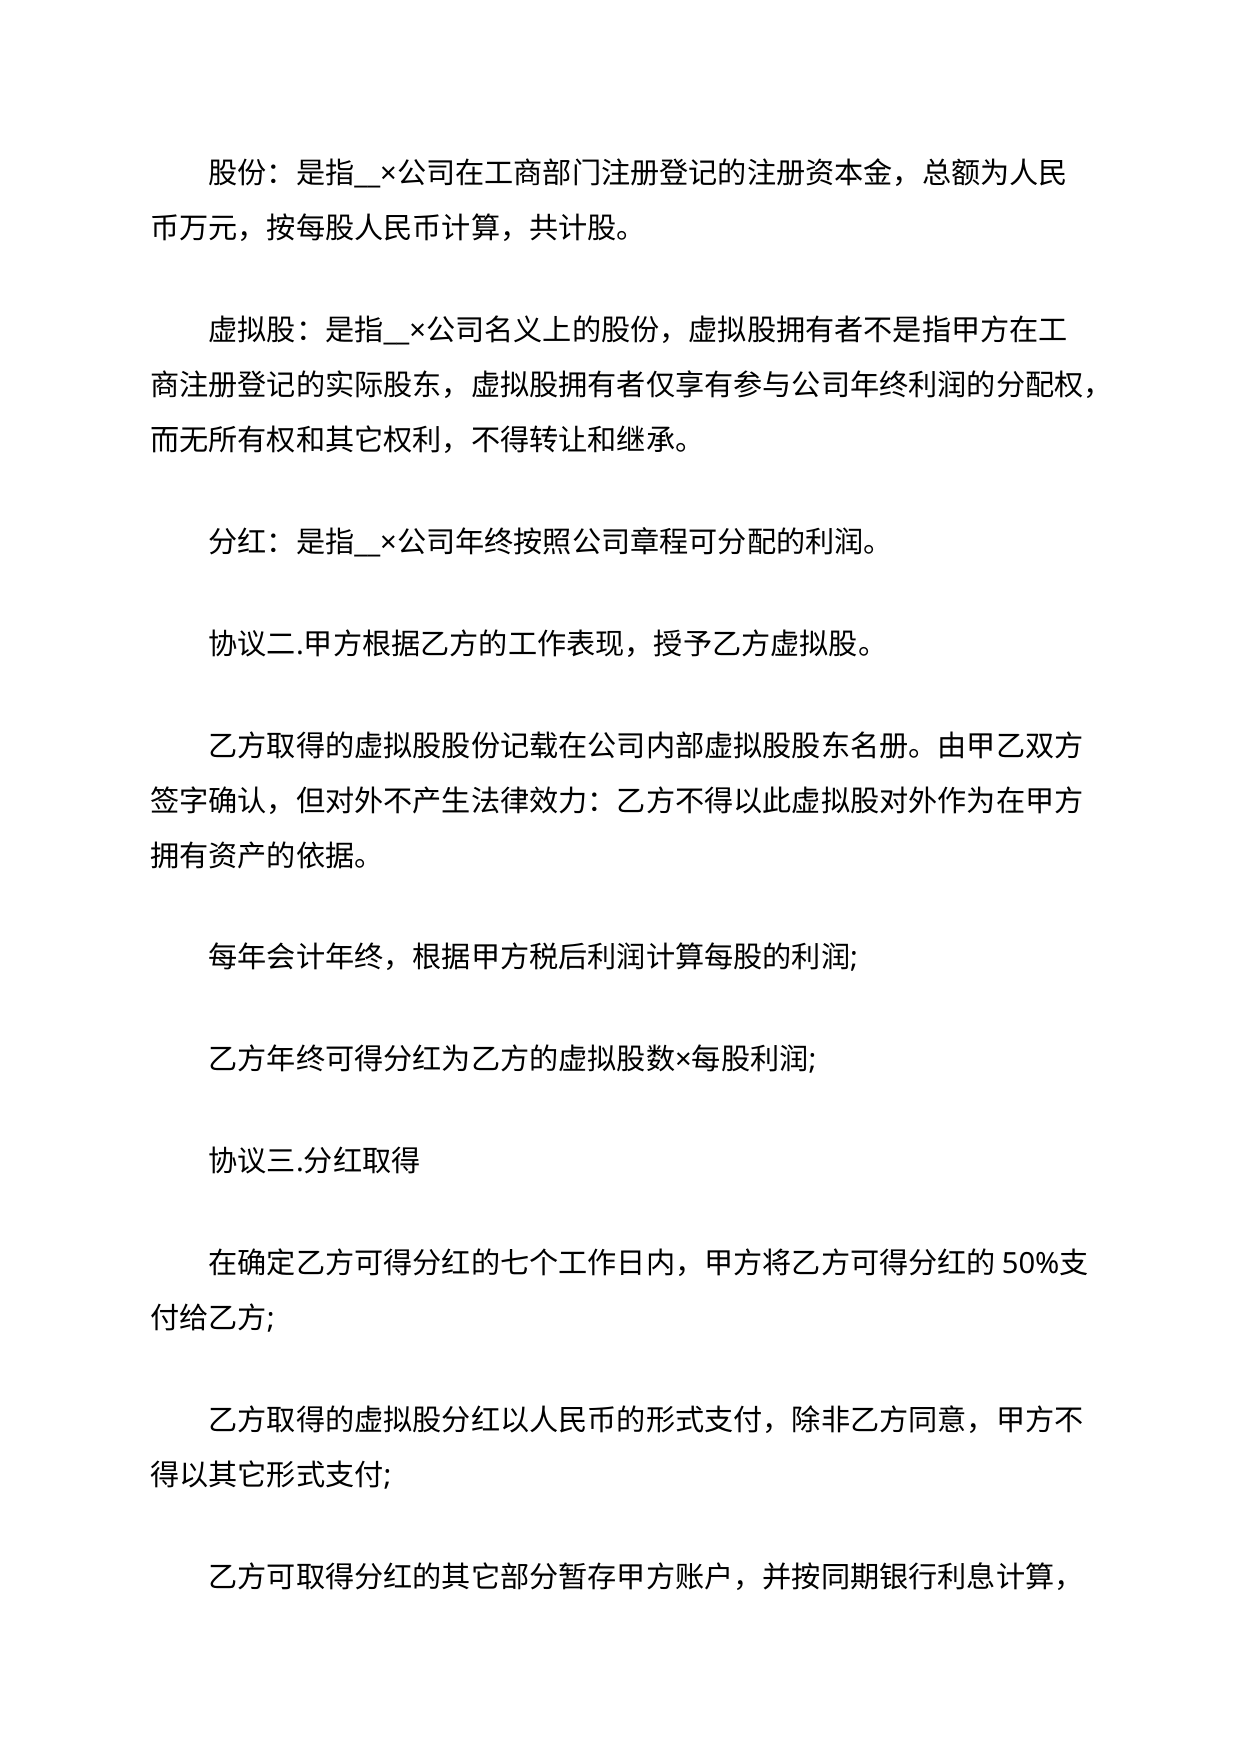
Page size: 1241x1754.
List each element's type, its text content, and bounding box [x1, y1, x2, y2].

text 虚拟股：是指__×公司名义上的股份，虚拟股拥有者不是指甲方在工商注册登记的实际股东，虚拟股拥有者仅享有参与公司年终利润的分配权，而无所有权和其它权利，不得转让和继承。 [150, 307, 1090, 459]
text 协议三.分红取得 [150, 1138, 1090, 1180]
text 乙方取得的虚拟股分红以人民币的形式支付，除非乙方同意，甲方不得以其它形式支付; [150, 1397, 1090, 1494]
text 每年会计年终，根据甲方税后利润计算每股的利润; [150, 934, 1090, 976]
text 分红：是指__×公司年终按照公司章程可分配的利润。 [150, 518, 1090, 561]
text 在确定乙方可得分红的七个工作日内，甲方将乙方可得分红的50%支付给乙方; [150, 1240, 1090, 1337]
text 乙方取得的虚拟股股份记载在公司内部虚拟股股东名册。由甲乙双方签字确认，但对外不产生法律效力：乙方不得以此虚拟股对外作为在甲方拥有资产的依据。 [150, 722, 1090, 874]
text 乙方年终可得分红为乙方的虚拟股数×每股利润; [150, 1036, 1090, 1078]
text 协议二.甲方根据乙方的工作表现，授予乙方虚拟股。 [150, 620, 1090, 663]
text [150, 1554, 1090, 1596]
text 股份：是指__×公司在工商部门注册登记的注册资本金，总额为人民币万元，按每股人民币计算，共计股。 [150, 150, 1090, 247]
